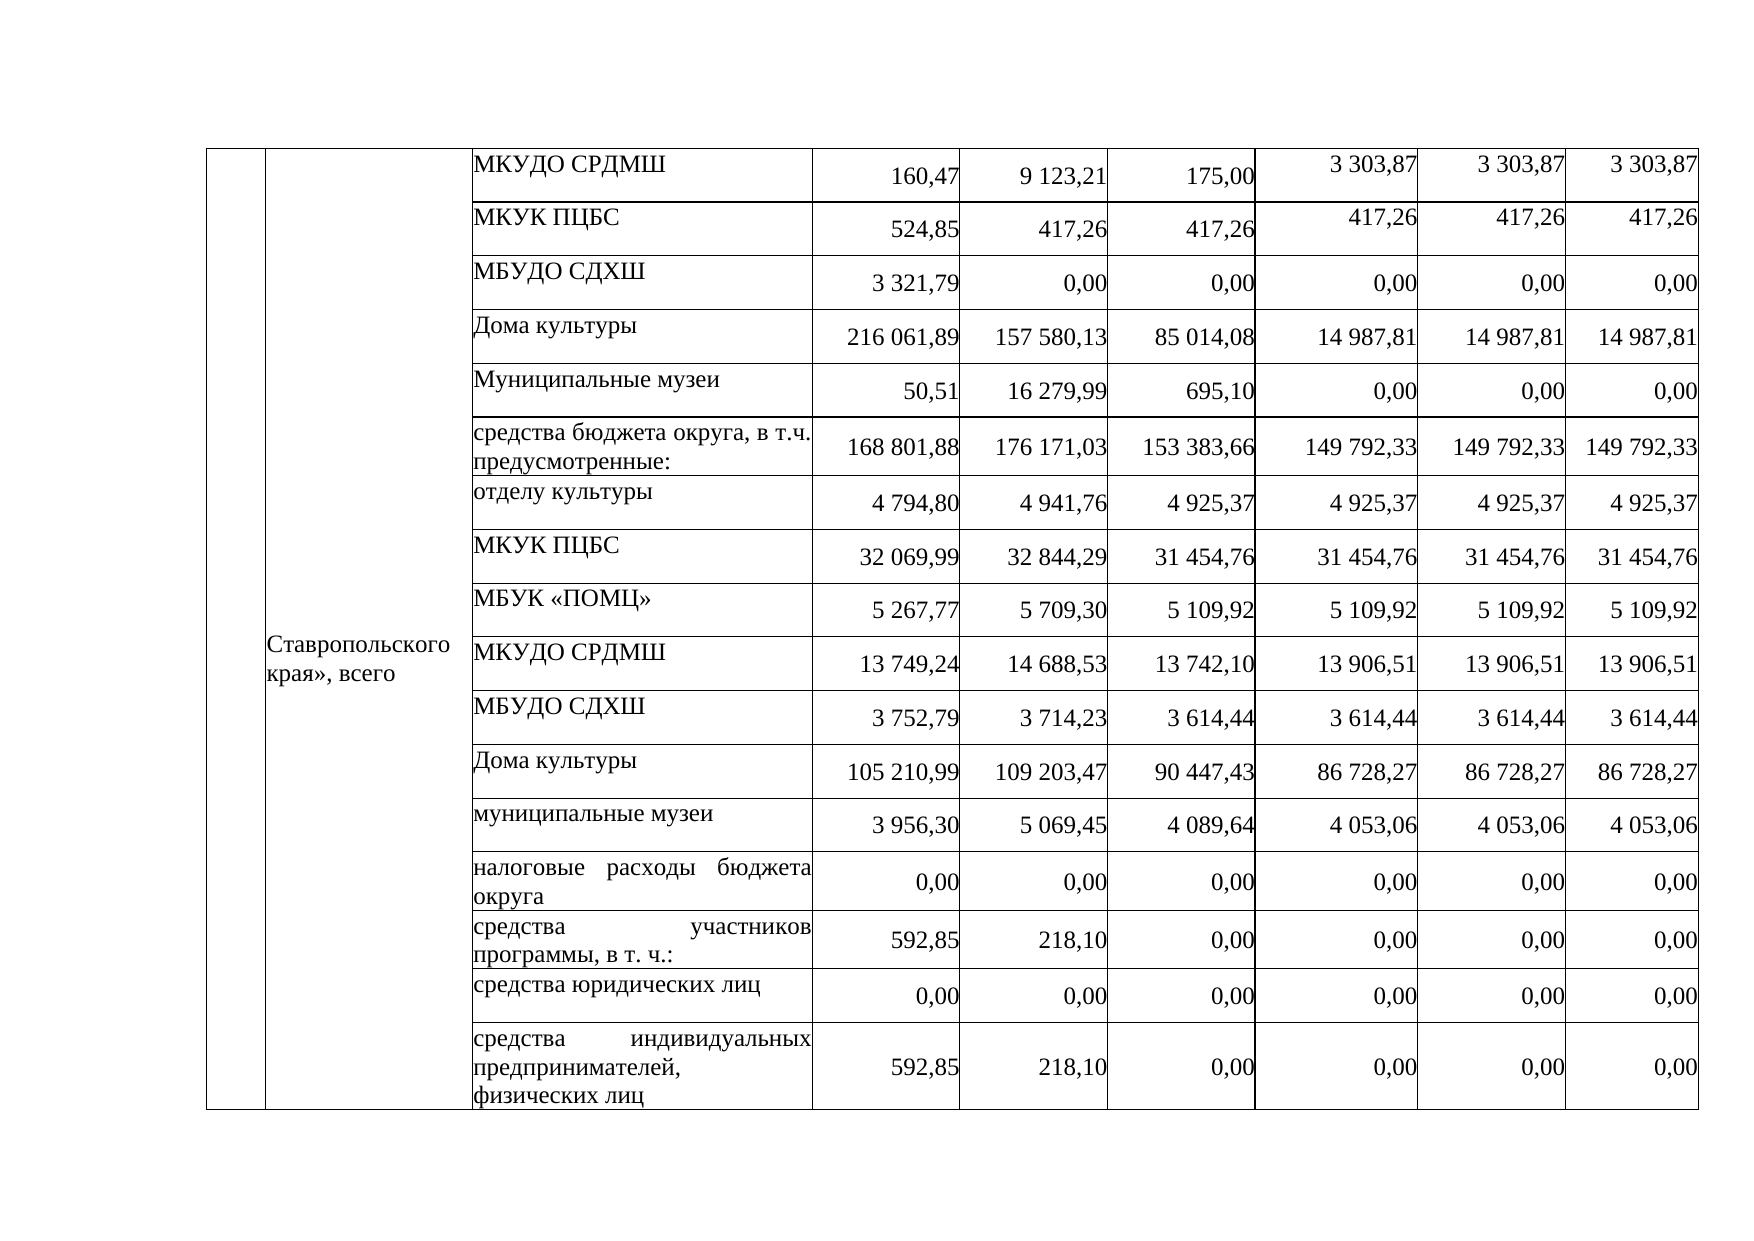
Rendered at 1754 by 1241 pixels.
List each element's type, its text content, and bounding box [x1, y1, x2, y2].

table_cell МБУК «ПОМЦ» [473, 584, 812, 636]
table_cell 3 614,44 [1108, 691, 1254, 744]
table_cell 0,00 [1108, 911, 1254, 968]
table_cell 86 728,27 [1256, 745, 1417, 797]
table_cell 218,10 [960, 1023, 1107, 1109]
table_cell 85 014,08 [1108, 310, 1254, 363]
table_cell 32 069,99 [813, 530, 959, 582]
table_cell 31 454,76 [1256, 530, 1417, 582]
table_cell 0,00 [1256, 256, 1417, 309]
table_cell 0,00 [1418, 364, 1565, 416]
table_cell 0,00 [1256, 969, 1417, 1022]
table_cell 0,00 [1418, 852, 1565, 910]
table_cell 31 454,76 [1418, 530, 1565, 582]
table_cell 86 728,27 [1418, 745, 1565, 797]
table_cell [1699, 201, 1713, 255]
table_cell 5 709,30 [960, 584, 1107, 636]
table_cell [1699, 968, 1713, 1022]
table_cell 13 906,51 [1418, 637, 1565, 690]
table_cell 4 925,37 [1256, 476, 1417, 529]
table_cell [1699, 148, 1713, 201]
table_cell 14 688,53 [960, 637, 1107, 690]
table_cell 176 171,03 [960, 418, 1107, 475]
table_cell 86 728,27 [1566, 745, 1698, 797]
table_cell 0,00 [1566, 969, 1698, 1022]
table_cell 32 844,29 [960, 530, 1107, 582]
table_cell 0,00 [960, 256, 1107, 309]
table_cell 0,00 [1566, 852, 1698, 910]
table_cell 417,26 [1256, 203, 1417, 255]
table_cell 153 383,66 [1108, 418, 1254, 475]
table_cell 0,00 [1108, 256, 1254, 309]
table_cell 31 454,76 [1566, 530, 1698, 582]
table_cell средства участников программы, в т. ч.: [473, 911, 812, 968]
table_cell 0,00 [1566, 1023, 1698, 1109]
table_cell 4 941,76 [960, 476, 1107, 529]
table_cell отделу культуры [473, 476, 812, 529]
table_cell 218,10 [960, 911, 1107, 968]
table_cell 3 714,23 [960, 691, 1107, 744]
table_cell 0,00 [1418, 1023, 1565, 1109]
table_cell [1699, 798, 1713, 851]
table_cell [1699, 529, 1713, 582]
table_cell 417,26 [1418, 203, 1565, 255]
table_cell МКУК ПЦБС [473, 530, 812, 582]
table_cell 3 752,79 [813, 691, 959, 744]
table_cell [1699, 416, 1713, 475]
table_cell МКУК ПЦБС [473, 203, 812, 255]
table_cell 3 956,30 [813, 799, 959, 851]
table_cell [1699, 255, 1713, 309]
table_cell [1699, 910, 1713, 968]
table_cell 3 614,44 [1566, 691, 1698, 744]
table_cell 3 303,87 [1256, 149, 1417, 201]
table_cell 0,00 [1418, 969, 1565, 1022]
table_cell [1699, 1022, 1713, 1109]
table_cell [1699, 475, 1713, 529]
table_cell 149 792,33 [1566, 418, 1698, 475]
table_cell 4 925,37 [1418, 476, 1565, 529]
table_cell 3 303,87 [1566, 149, 1698, 201]
table_cell [1699, 636, 1713, 690]
table_cell 0,00 [960, 969, 1107, 1022]
table_cell 3 614,44 [1418, 691, 1565, 744]
table_cell 3 303,87 [1418, 149, 1565, 201]
table_cell [1699, 583, 1713, 636]
table_cell средства юридических лиц [473, 969, 812, 1022]
table_cell 50,51 [813, 364, 959, 416]
table_cell 9 123,21 [960, 149, 1107, 201]
table_cell 5 109,92 [1566, 584, 1698, 636]
table_cell 0,00 [813, 969, 959, 1022]
table_cell 5 267,77 [813, 584, 959, 636]
table_cell [1699, 744, 1713, 797]
table_cell [1699, 690, 1713, 744]
table_cell 417,26 [1108, 203, 1254, 255]
table_cell 592,85 [813, 1023, 959, 1109]
table_cell 90 447,43 [1108, 745, 1254, 797]
table_cell [1699, 309, 1713, 363]
table_cell 0,00 [813, 852, 959, 910]
table_cell 0,00 [1256, 911, 1417, 968]
table_cell налоговые расходы бюджета округа [473, 852, 812, 910]
table_cell 0,00 [960, 852, 1107, 910]
table_cell 3 321,79 [813, 256, 959, 309]
table_cell 13 906,51 [1566, 637, 1698, 690]
table_cell Дома культуры [473, 310, 812, 363]
table_cell 695,10 [1108, 364, 1254, 416]
table_cell 0,00 [1256, 364, 1417, 416]
table_cell 216 061,89 [813, 310, 959, 363]
table_cell 149 792,33 [1256, 418, 1417, 475]
table_cell Муниципальные музеи [473, 364, 812, 416]
table_cell 4 053,06 [1566, 799, 1698, 851]
table_cell 13 749,24 [813, 637, 959, 690]
table_cell 31 454,76 [1108, 530, 1254, 582]
table_cell 13 906,51 [1256, 637, 1417, 690]
table_cell МКУДО СРДМШ [473, 149, 812, 201]
table_cell 0,00 [1108, 1023, 1254, 1109]
table_cell 592,85 [813, 911, 959, 968]
table_cell 14 987,81 [1256, 310, 1417, 363]
table_cell 4 089,64 [1108, 799, 1254, 851]
table_cell 109 203,47 [960, 745, 1107, 797]
table_cell 0,00 [1566, 911, 1698, 968]
table_cell 5 109,92 [1418, 584, 1565, 636]
table_cell 0,00 [1418, 256, 1565, 309]
table_cell [1699, 851, 1713, 910]
table_cell 4 794,80 [813, 476, 959, 529]
table_cell средства бюджета округа, в т.ч. предусмотренные: [473, 418, 812, 475]
table_cell 13 742,10 [1108, 637, 1254, 690]
table_cell МБУДО СДХШ [473, 256, 812, 309]
table_cell Дома культуры [473, 745, 812, 797]
table_cell 149 792,33 [1418, 418, 1565, 475]
table_cell 105 210,99 [813, 745, 959, 797]
table_cell 524,85 [813, 203, 959, 255]
table_cell 0,00 [1566, 364, 1698, 416]
table_cell 14 987,81 [1566, 310, 1698, 363]
table_cell 0,00 [1256, 1023, 1417, 1109]
table_cell 417,26 [960, 203, 1107, 255]
table_cell МКУДО СРДМШ [473, 637, 812, 690]
table_cell 0,00 [1418, 911, 1565, 968]
table_cell муниципальные музеи [473, 799, 812, 851]
table_cell 14 987,81 [1418, 310, 1565, 363]
table_cell 160,47 [813, 149, 959, 201]
table_cell 168 801,88 [813, 418, 959, 475]
table_cell 0,00 [1108, 969, 1254, 1022]
table_cell 4 925,37 [1108, 476, 1254, 529]
table_cell 3 614,44 [1256, 691, 1417, 744]
table_cell 4 053,06 [1256, 799, 1417, 851]
table_cell 5 109,92 [1256, 584, 1417, 636]
table_cell 157 580,13 [960, 310, 1107, 363]
table_cell 4 053,06 [1418, 799, 1565, 851]
table_cell 175,00 [1108, 149, 1254, 201]
table_cell МБУДО СДХШ [473, 691, 812, 744]
table_cell 0,00 [1256, 852, 1417, 910]
table_cell 0,00 [1108, 852, 1254, 910]
table_cell 16 279,99 [960, 364, 1107, 416]
table_cell [1699, 363, 1713, 416]
table_cell 4 925,37 [1566, 476, 1698, 529]
table_cell средства индивидуальных предпринимателей, физических лиц [473, 1023, 812, 1109]
table_cell 0,00 [1566, 256, 1698, 309]
table_cell 5 109,92 [1108, 584, 1254, 636]
table_cell 417,26 [1566, 203, 1698, 255]
table_cell 5 069,45 [960, 799, 1107, 851]
